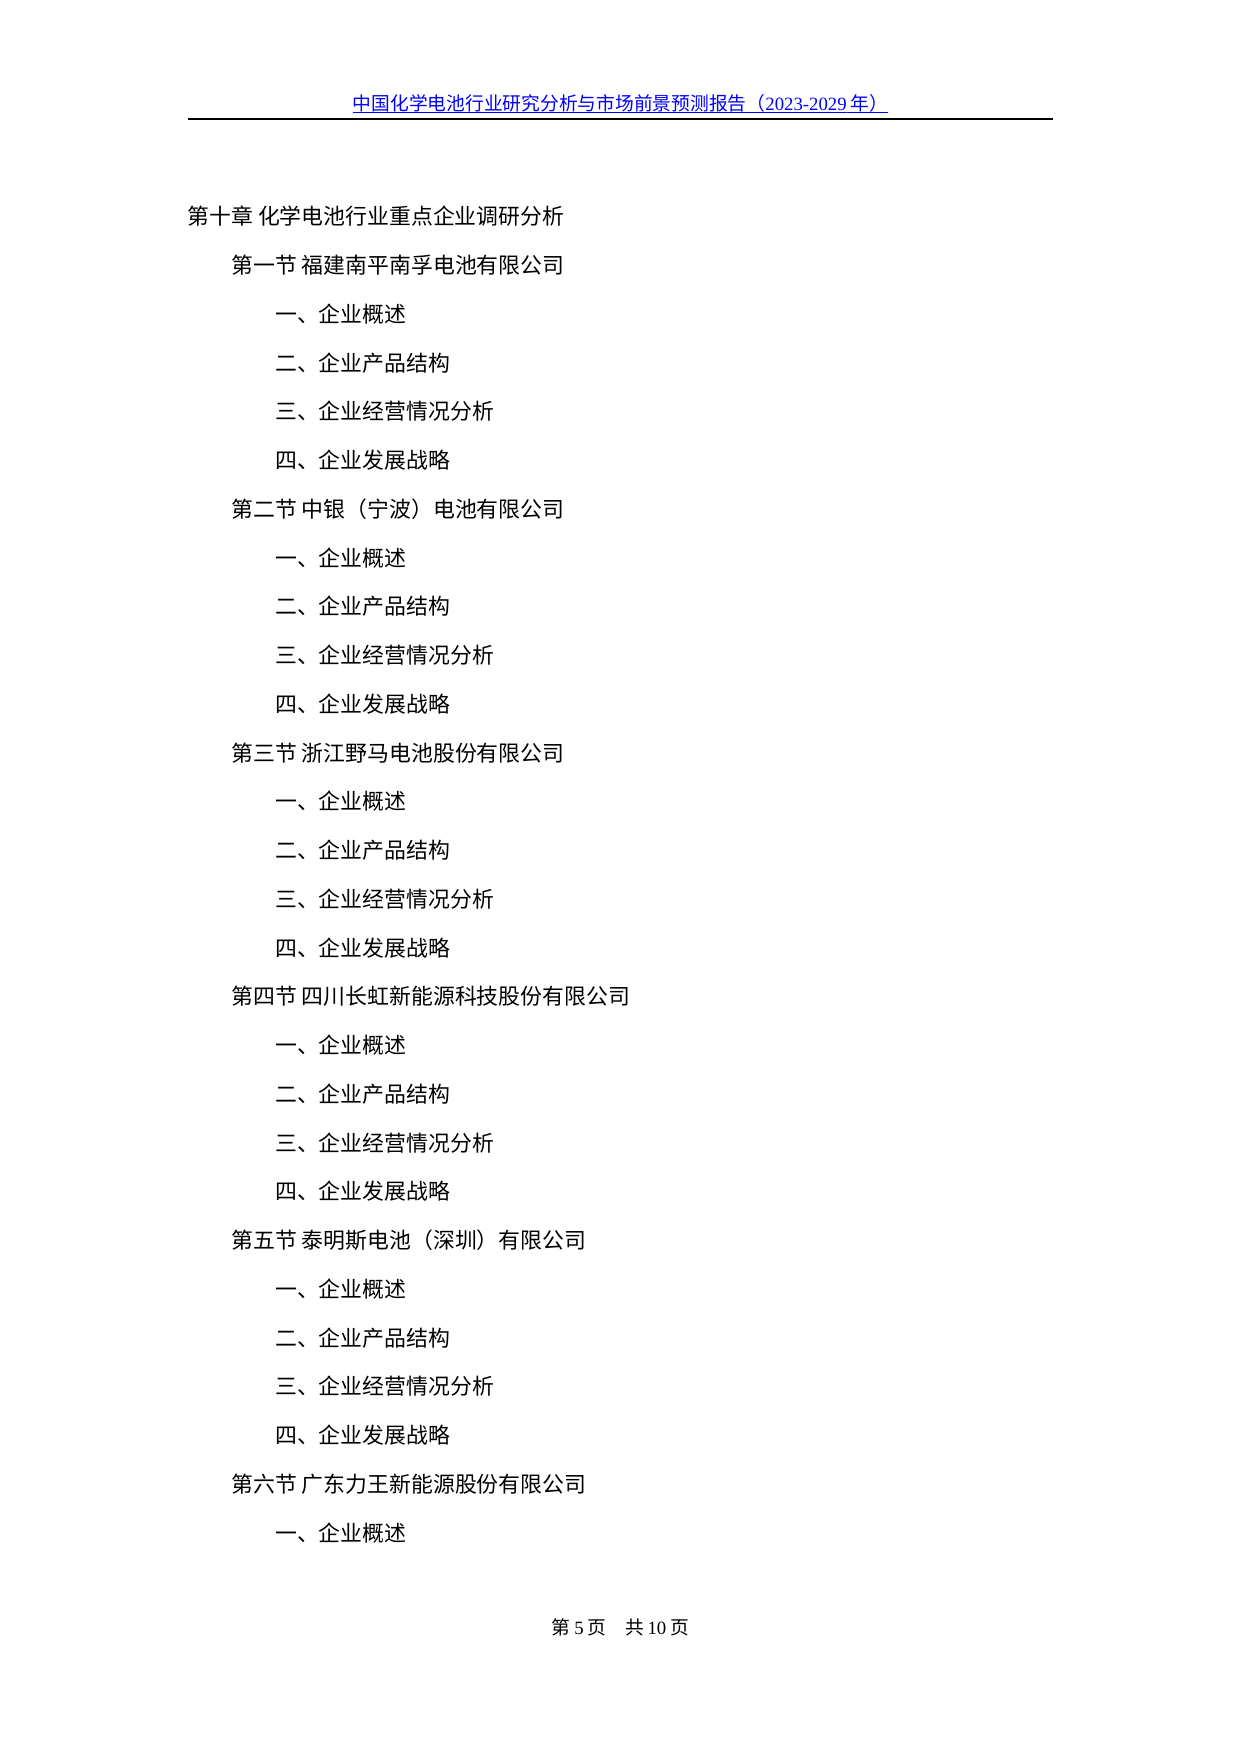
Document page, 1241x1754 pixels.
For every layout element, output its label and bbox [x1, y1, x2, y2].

text [187, 150, 1053, 1548]
